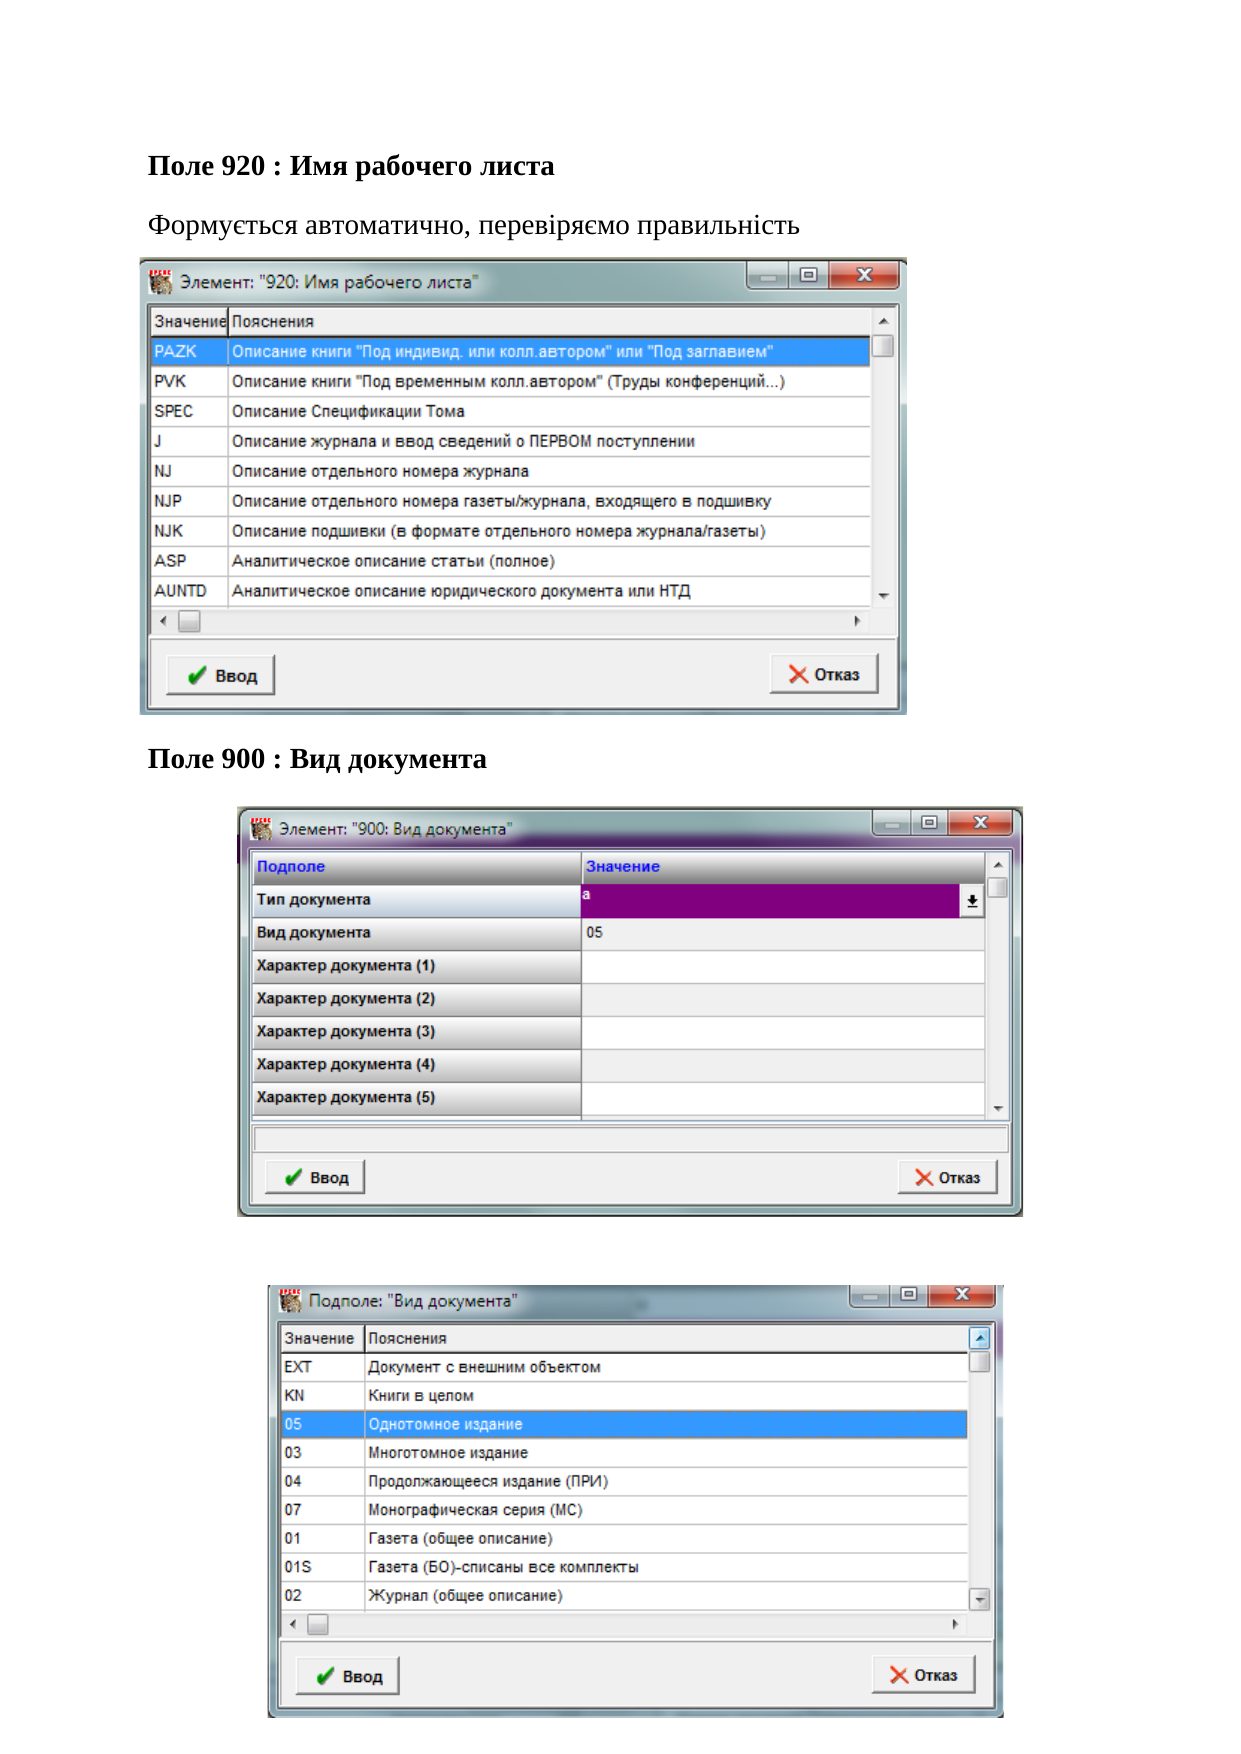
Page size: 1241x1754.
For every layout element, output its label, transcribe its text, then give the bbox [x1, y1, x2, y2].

text Поле 920 : Имя рабочего листа [148, 148, 1152, 181]
picture [235, 806, 1023, 1216]
text Формується автоматично, перевіряємо правильність [148, 207, 1152, 241]
picture [138, 257, 906, 714]
picture [266, 1285, 1003, 1716]
text Поле 900 : Вид документа [148, 742, 1152, 775]
